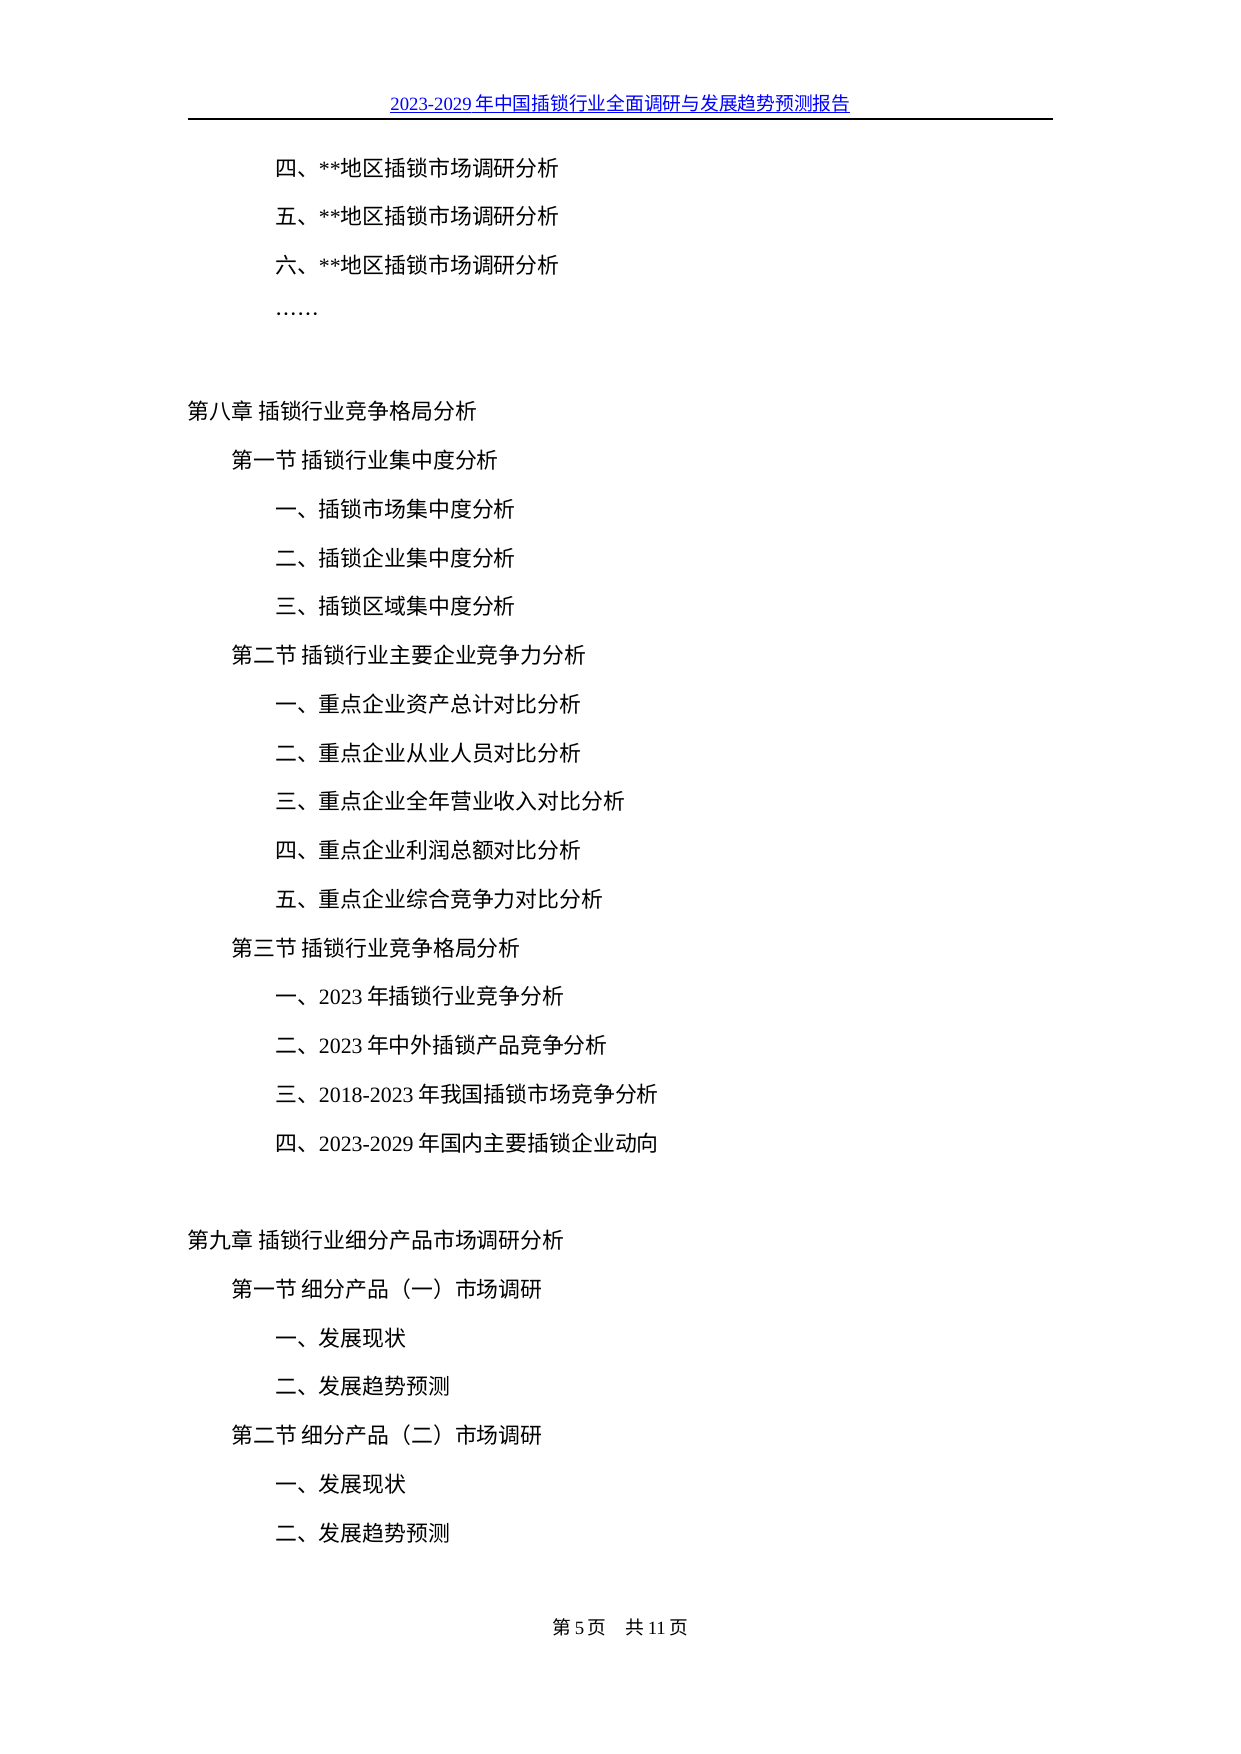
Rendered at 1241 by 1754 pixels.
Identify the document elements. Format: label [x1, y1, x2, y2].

text [187, 150, 1053, 1548]
